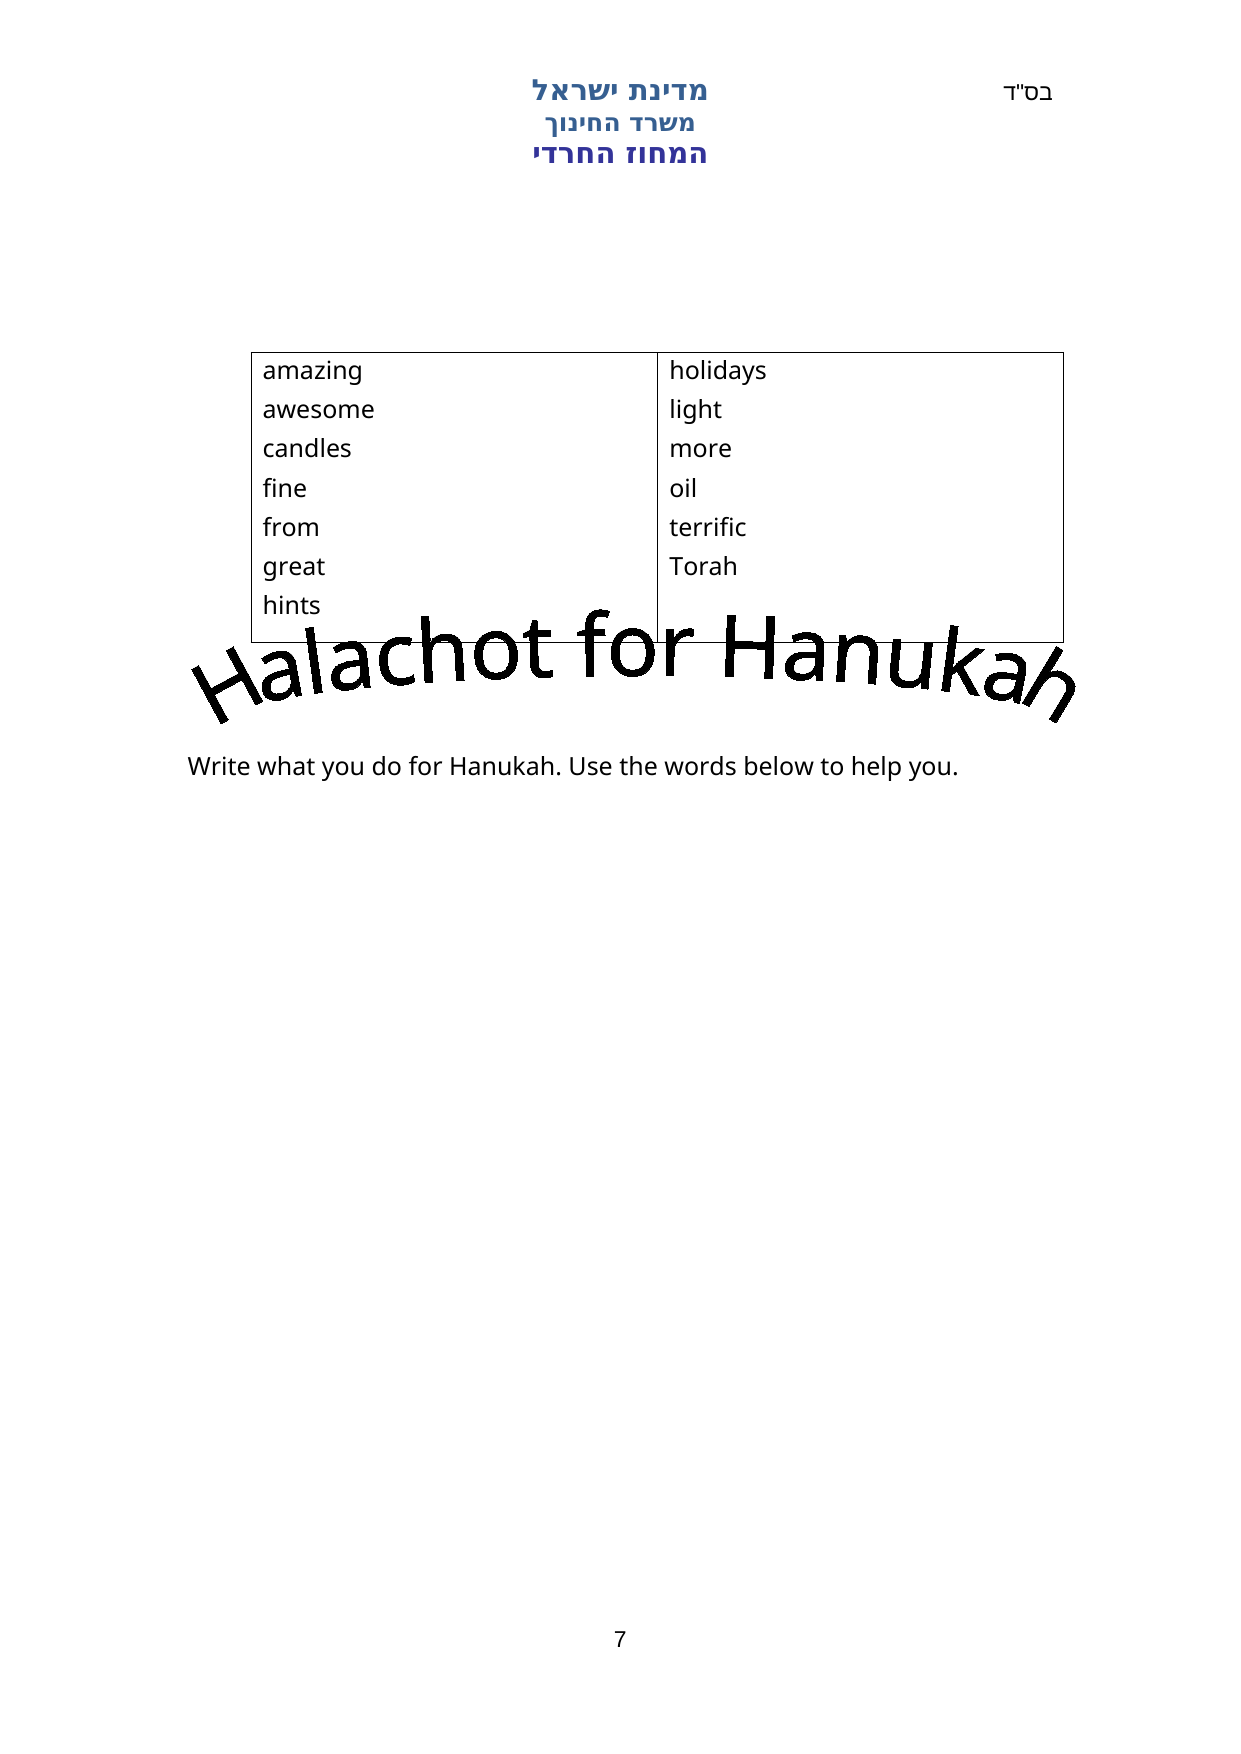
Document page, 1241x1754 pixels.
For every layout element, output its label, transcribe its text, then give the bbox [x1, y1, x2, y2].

table_header amazing awesome candles fine from great hints [252, 353, 657, 642]
text Write what you do for Hanukah. Use the words below to help you. [187, 643, 1053, 783]
table_header holidays light more oil terrific Torah [658, 353, 1063, 642]
